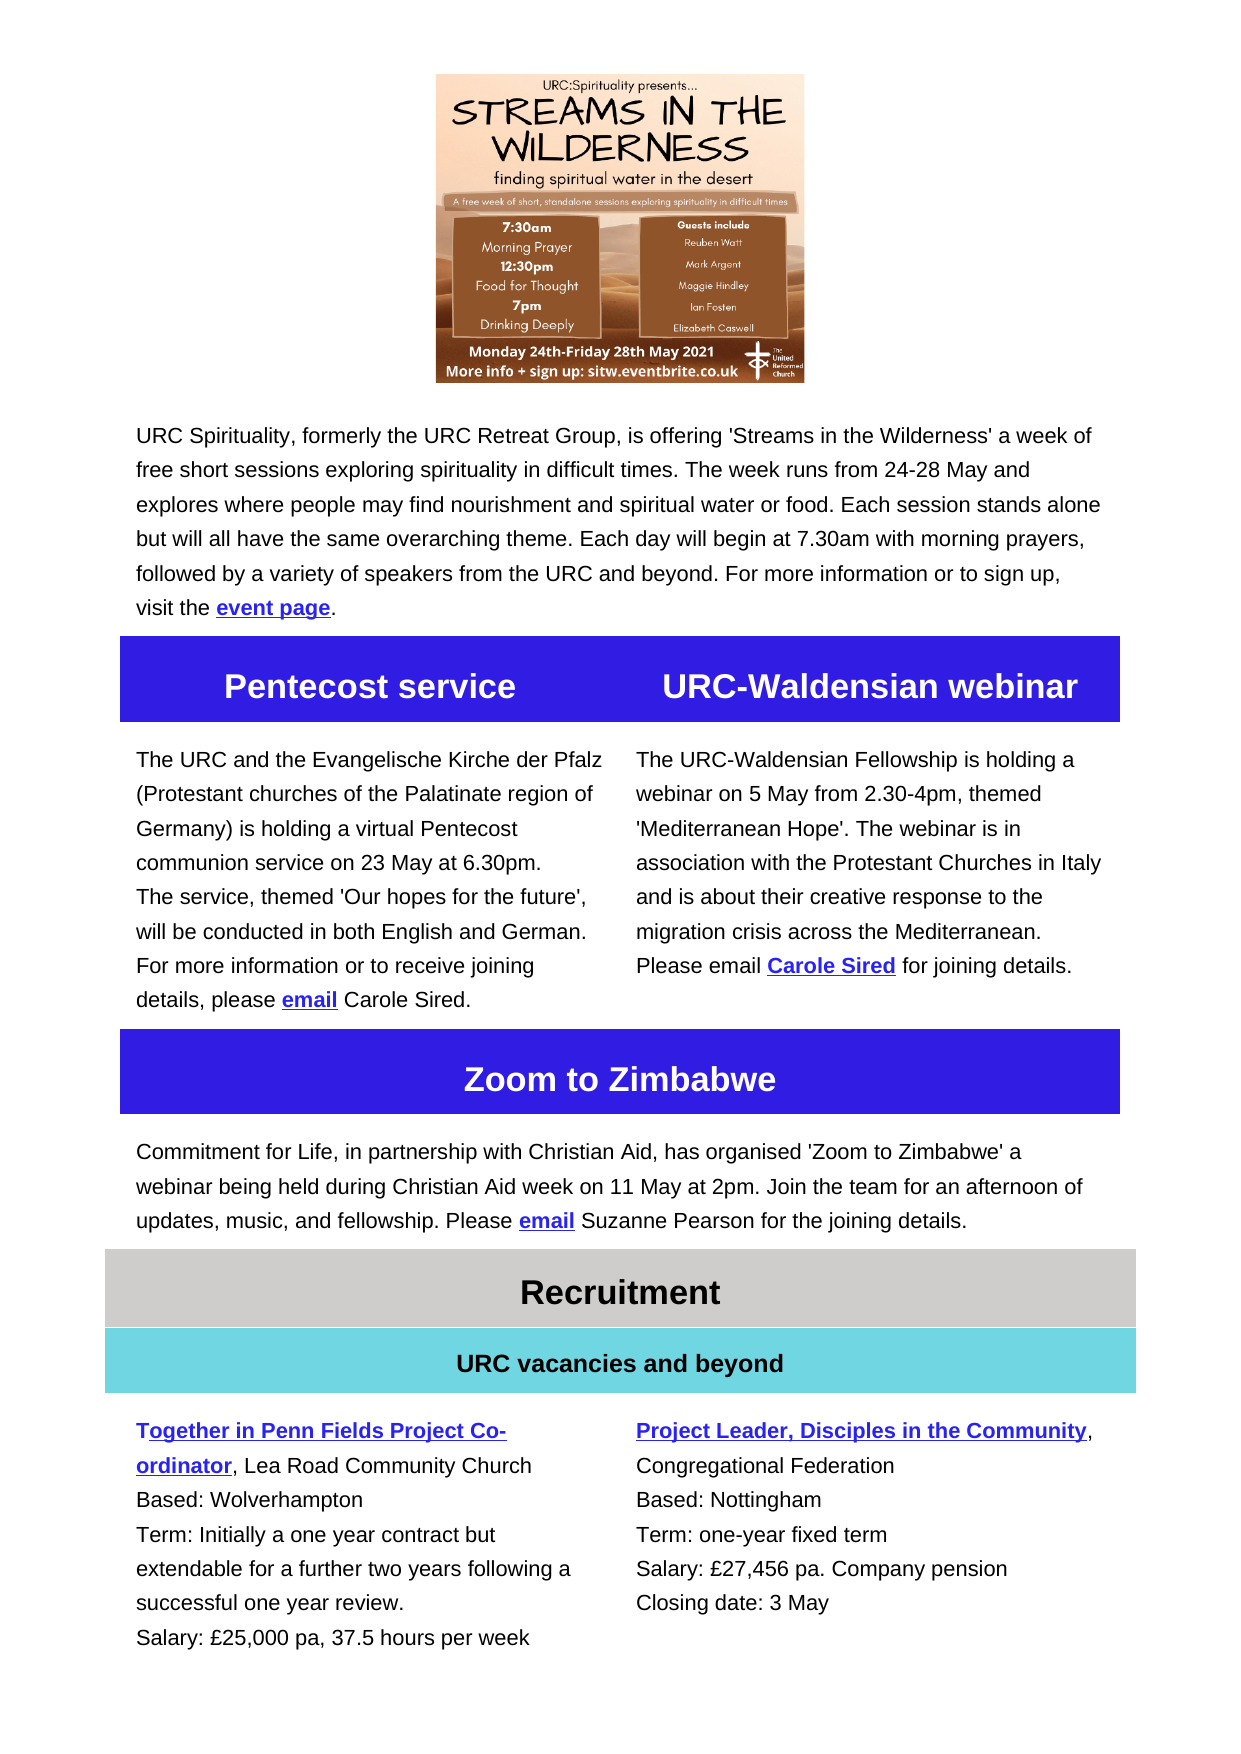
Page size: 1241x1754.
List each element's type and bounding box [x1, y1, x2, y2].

picture [435, 74, 805, 383]
